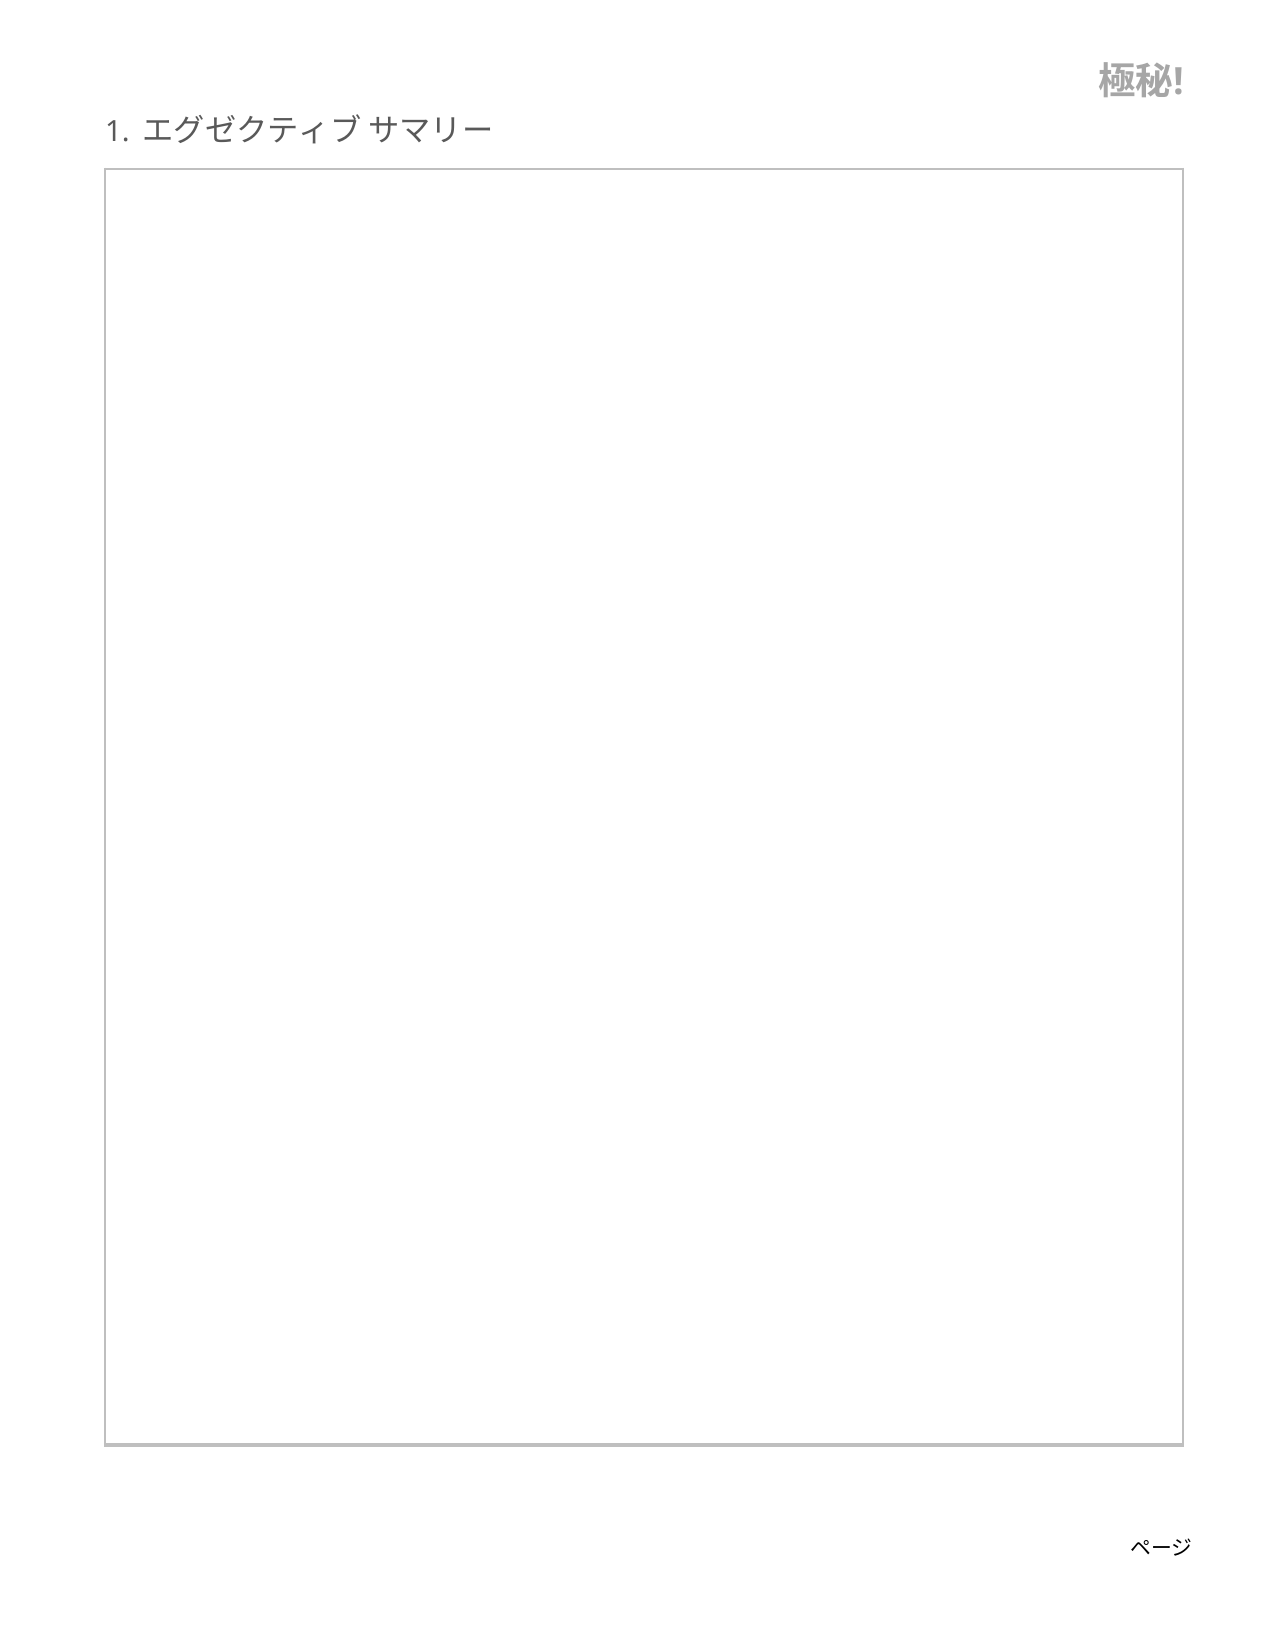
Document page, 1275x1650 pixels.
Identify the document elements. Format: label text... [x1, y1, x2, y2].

table_header [106, 170, 1182, 1442]
subtitle エグゼクティブ サマリー [105, 106, 1200, 151]
